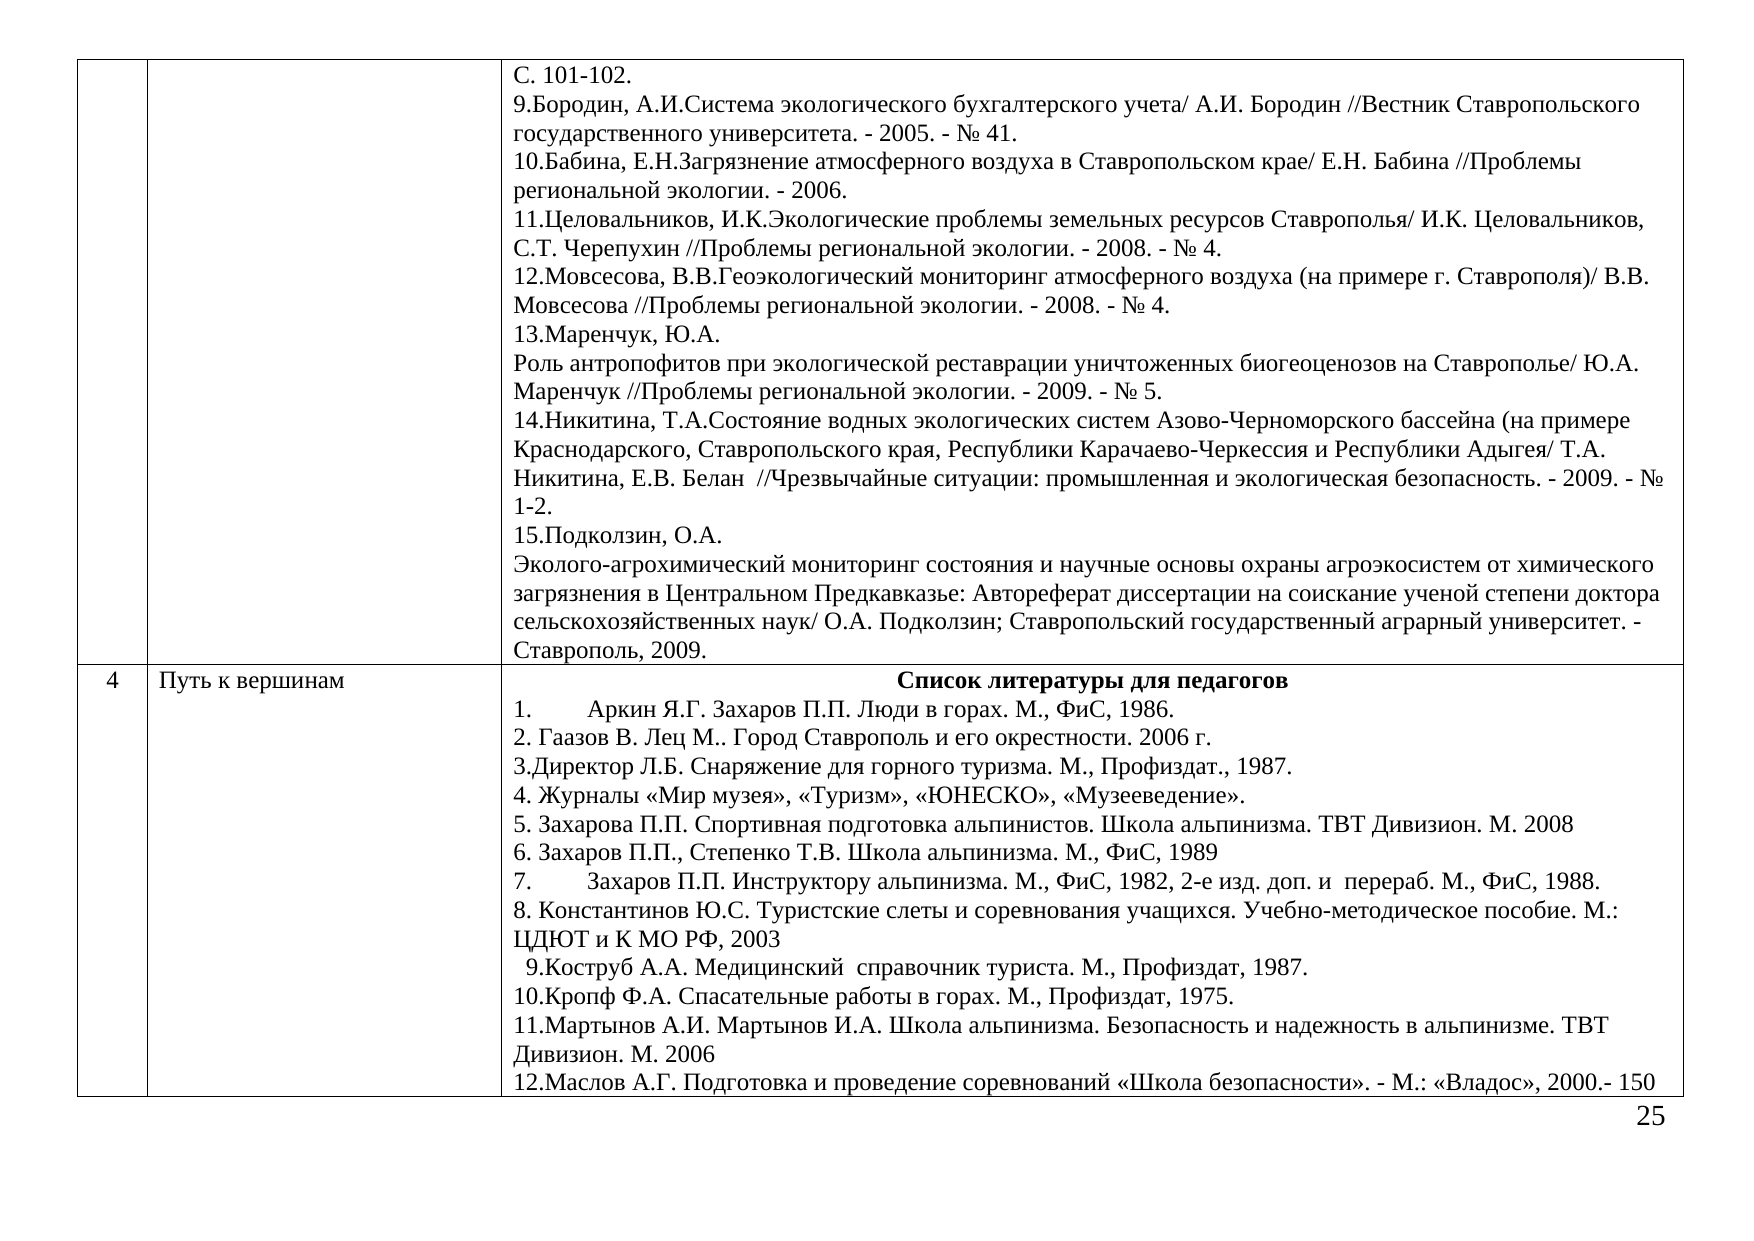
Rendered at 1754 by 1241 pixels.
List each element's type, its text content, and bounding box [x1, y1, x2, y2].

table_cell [502, 60, 1683, 664]
table_cell 3 [78, 60, 147, 664]
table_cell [148, 60, 501, 664]
table_cell Путь к вершинам [148, 665, 501, 1096]
table_cell 4 [78, 665, 147, 1096]
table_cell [502, 665, 1683, 1096]
